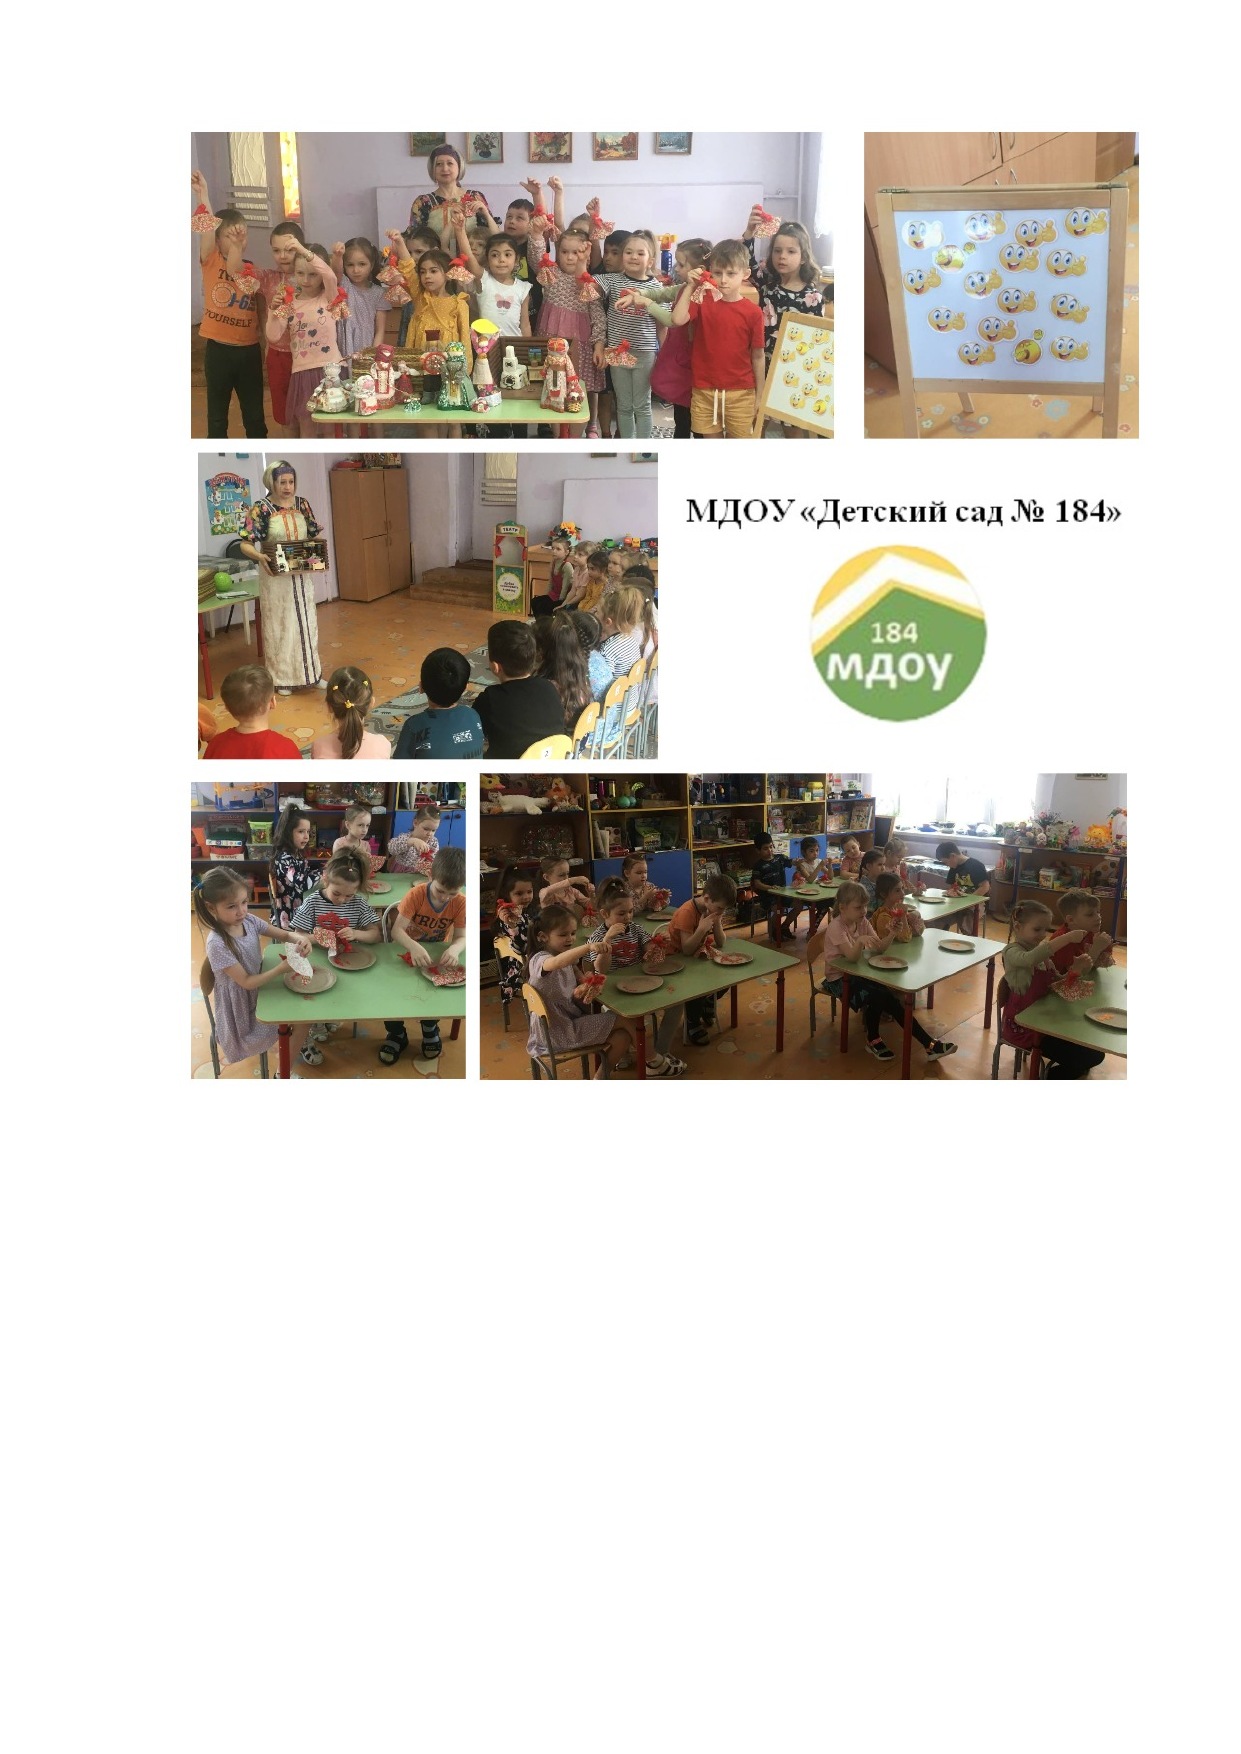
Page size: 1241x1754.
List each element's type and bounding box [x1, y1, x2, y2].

picture [177, 118, 1152, 1093]
